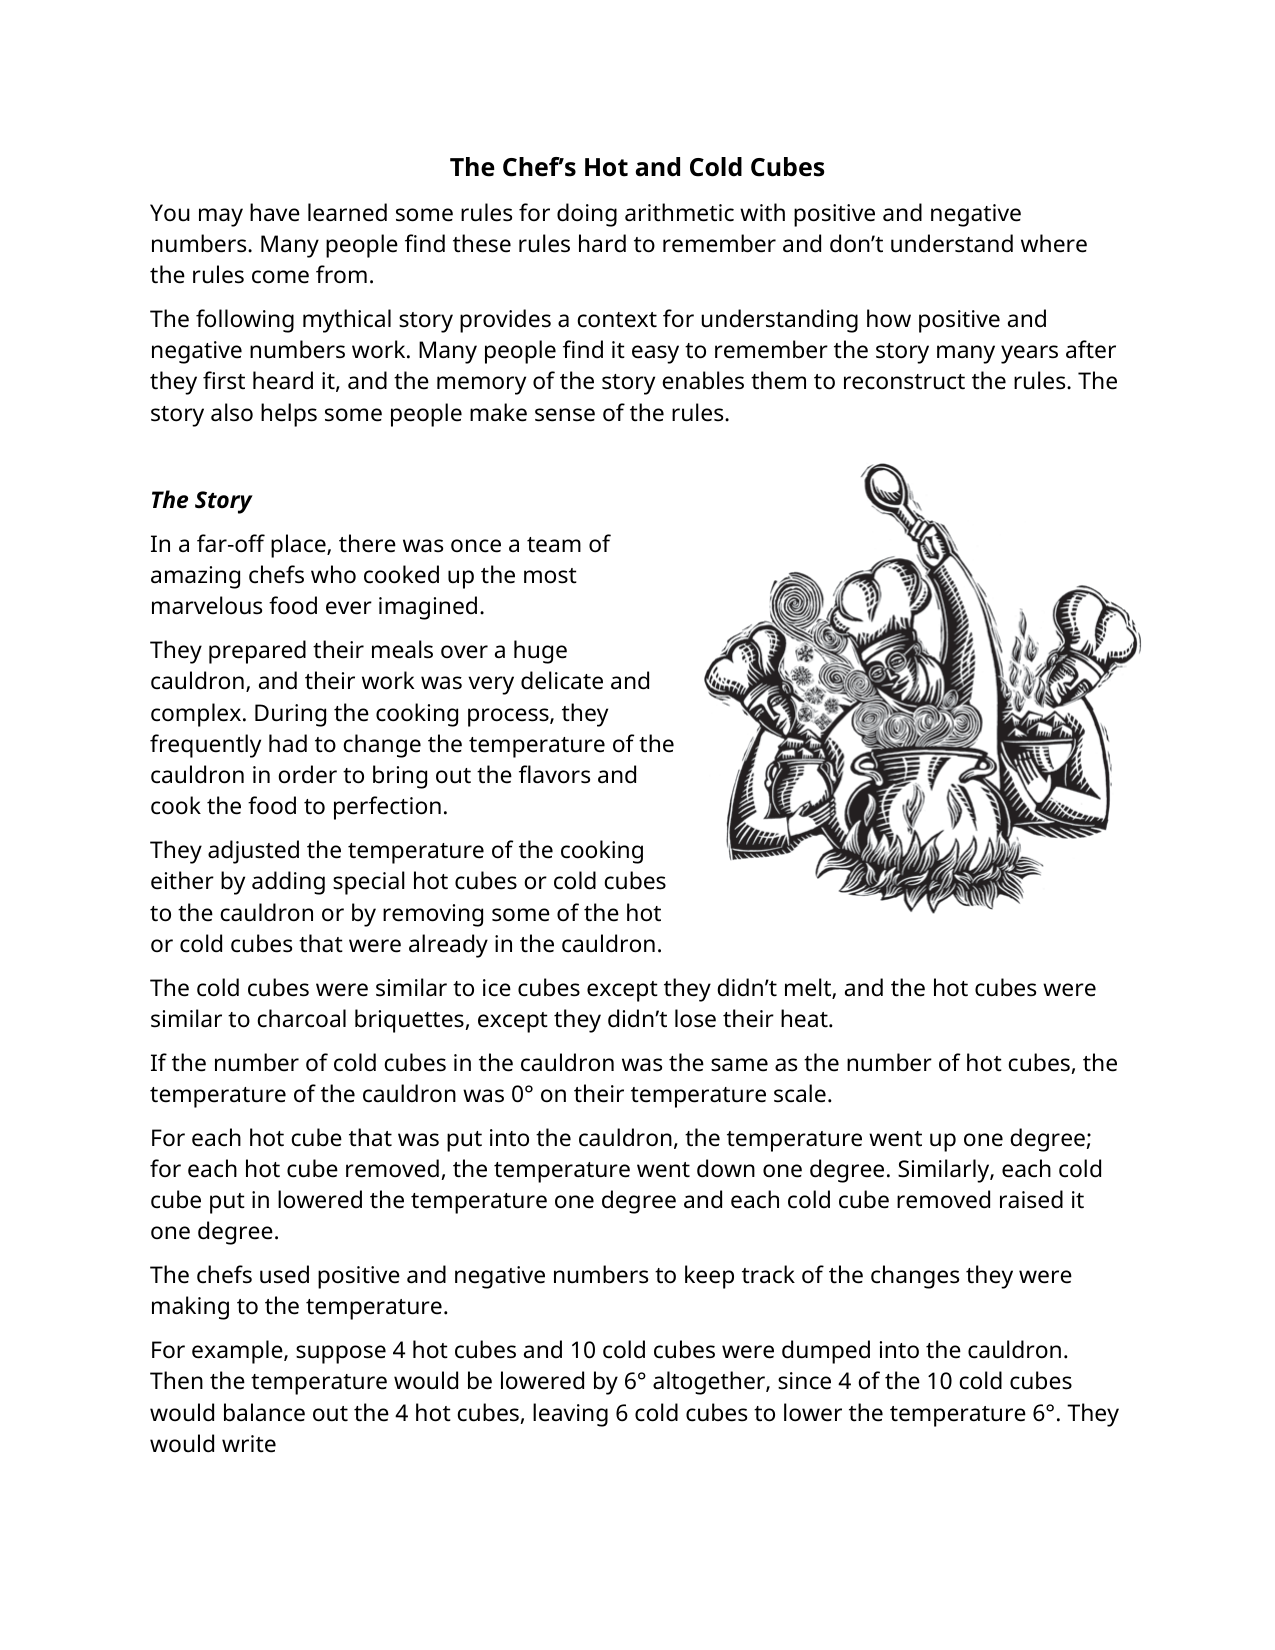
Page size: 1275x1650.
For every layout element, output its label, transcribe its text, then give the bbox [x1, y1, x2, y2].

picture [693, 451, 1144, 919]
text The Chef’s Hot and Cold Cubes [150, 150, 1125, 184]
text They prepared their meals over a huge cauldron, and their work was very delicate and complex. During the cooking process, they frequently had to change the temperature of the cauldron in order to bring out the flavors and cook the food to perfection. [150, 634, 693, 822]
text They adjusted the temperature of the cooking either by adding special hot cubes or cold cubes to the cauldron or by removing some of the hot or cold cubes that were already in the cauldron. [150, 834, 1125, 959]
text The chefs used positive and negative numbers to keep track of the changes they were making to the temperature. [150, 1259, 1125, 1322]
text The cold cubes were similar to ice cubes except they didn’t melt, and the hot cubes were similar to charcoal briquettes, except they didn’t lose their heat. [150, 972, 1125, 1034]
text For example, suppose 4 hot cubes and 10 cold cubes were dumped into the cauldron. Then the temperature would be lowered by 6° altogether, since 4 of the 10 cold cubes would balance out the 4 hot cubes, leaving 6 cold cubes to lower the temperature 6°. They would write [150, 1334, 1125, 1459]
text For each hot cube that was put into the cauldron, the temperature went up one degree; for each hot cube removed, the temperature went down one degree. Similarly, each cold cube put in lowered the temperature one degree and each cold cube removed raised it one degree. [150, 1122, 1125, 1247]
text The following mythical story provides a context for understanding how positive and negative numbers work. Many people find it easy to remember the story many years after they first heard it, and the memory of the story enables them to reconstruct the rules. The story also helps some people make sense of the rules. [150, 303, 1125, 428]
text You may have learned some rules for doing arithmetic with positive and negative numbers. Many people find these rules hard to remember and don’t understand where the rules come from. [150, 197, 1125, 290]
text The Story [150, 484, 693, 515]
text In a far-off place, there was once a team of amazing chefs who cooked up the most marvelous food ever imagined. [150, 528, 693, 622]
text If the number of cold cubes in the cauldron was the same as the number of hot cubes, the temperature of the cauldron was 0° on their temperature scale. [150, 1047, 1125, 1109]
